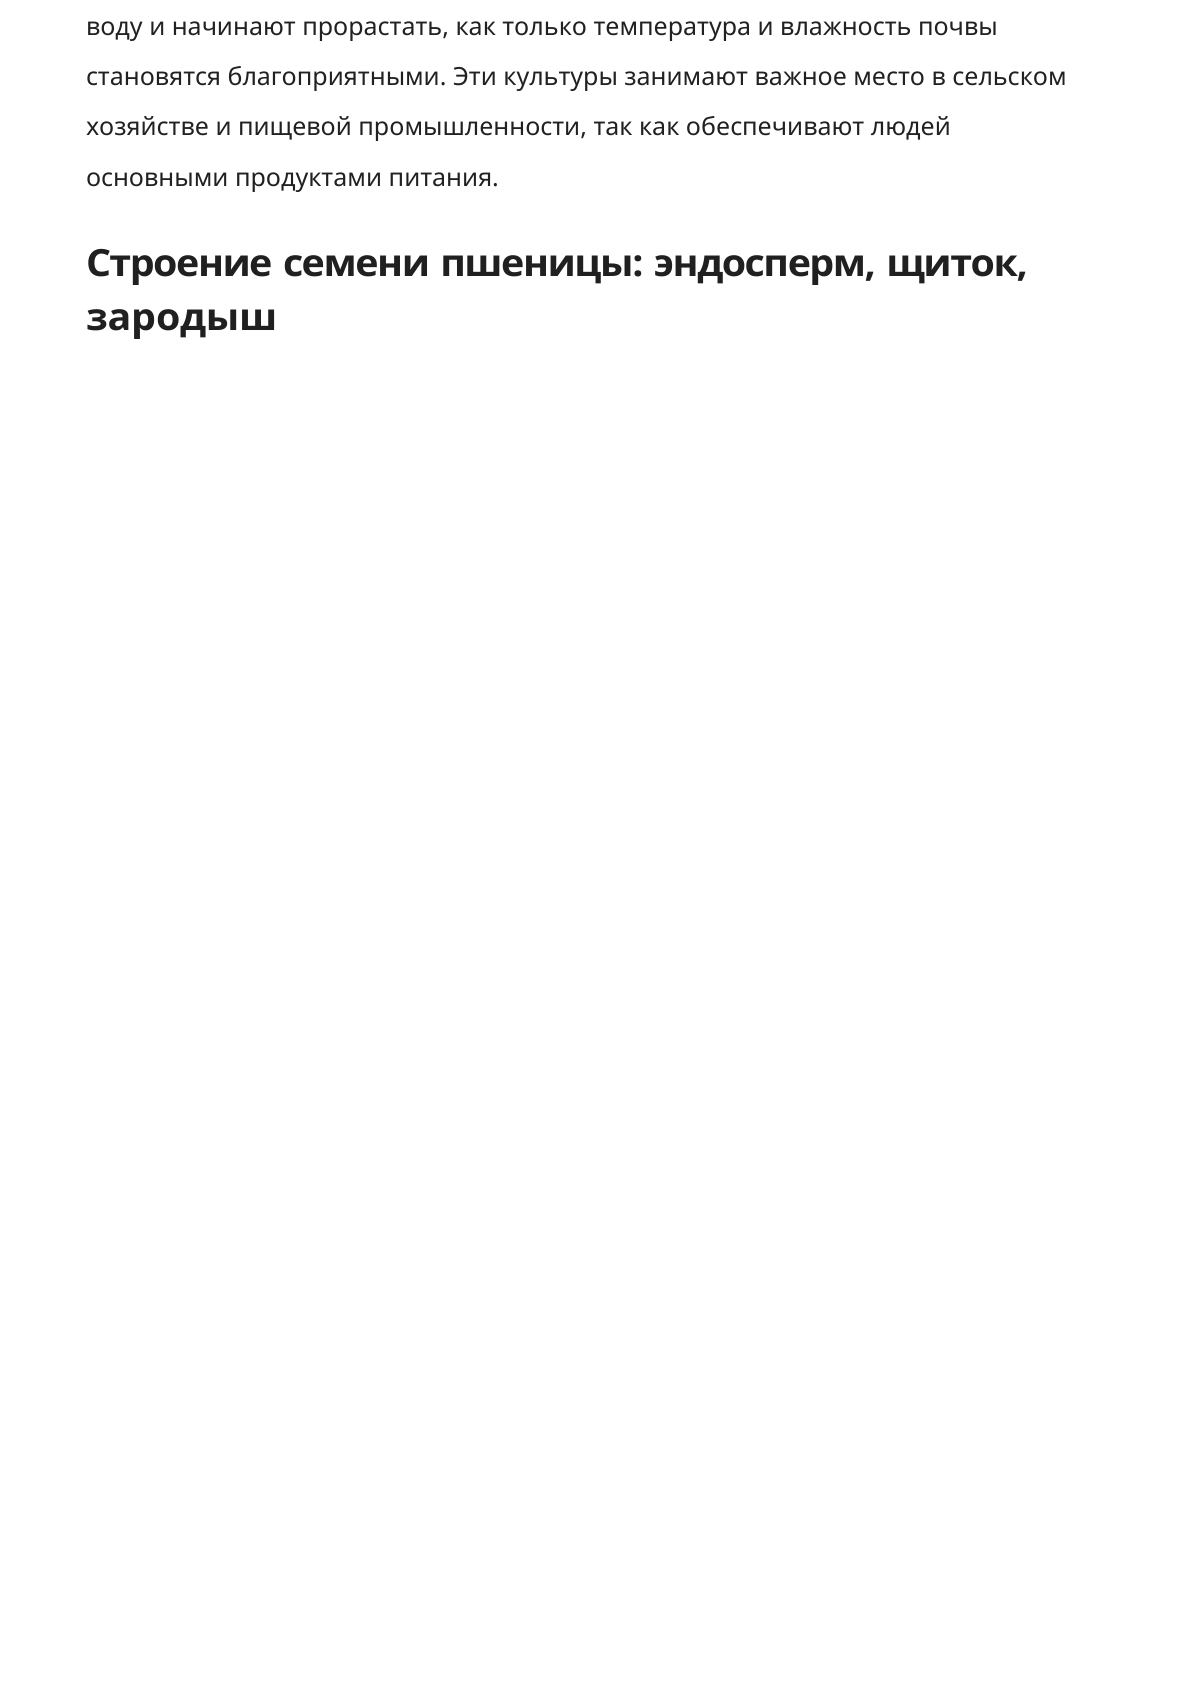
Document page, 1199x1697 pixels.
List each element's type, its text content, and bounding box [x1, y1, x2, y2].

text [86, 8, 1100, 193]
subtitle Строение семени пшеницы: эндосперм, щиток, зародыш [86, 236, 1137, 341]
